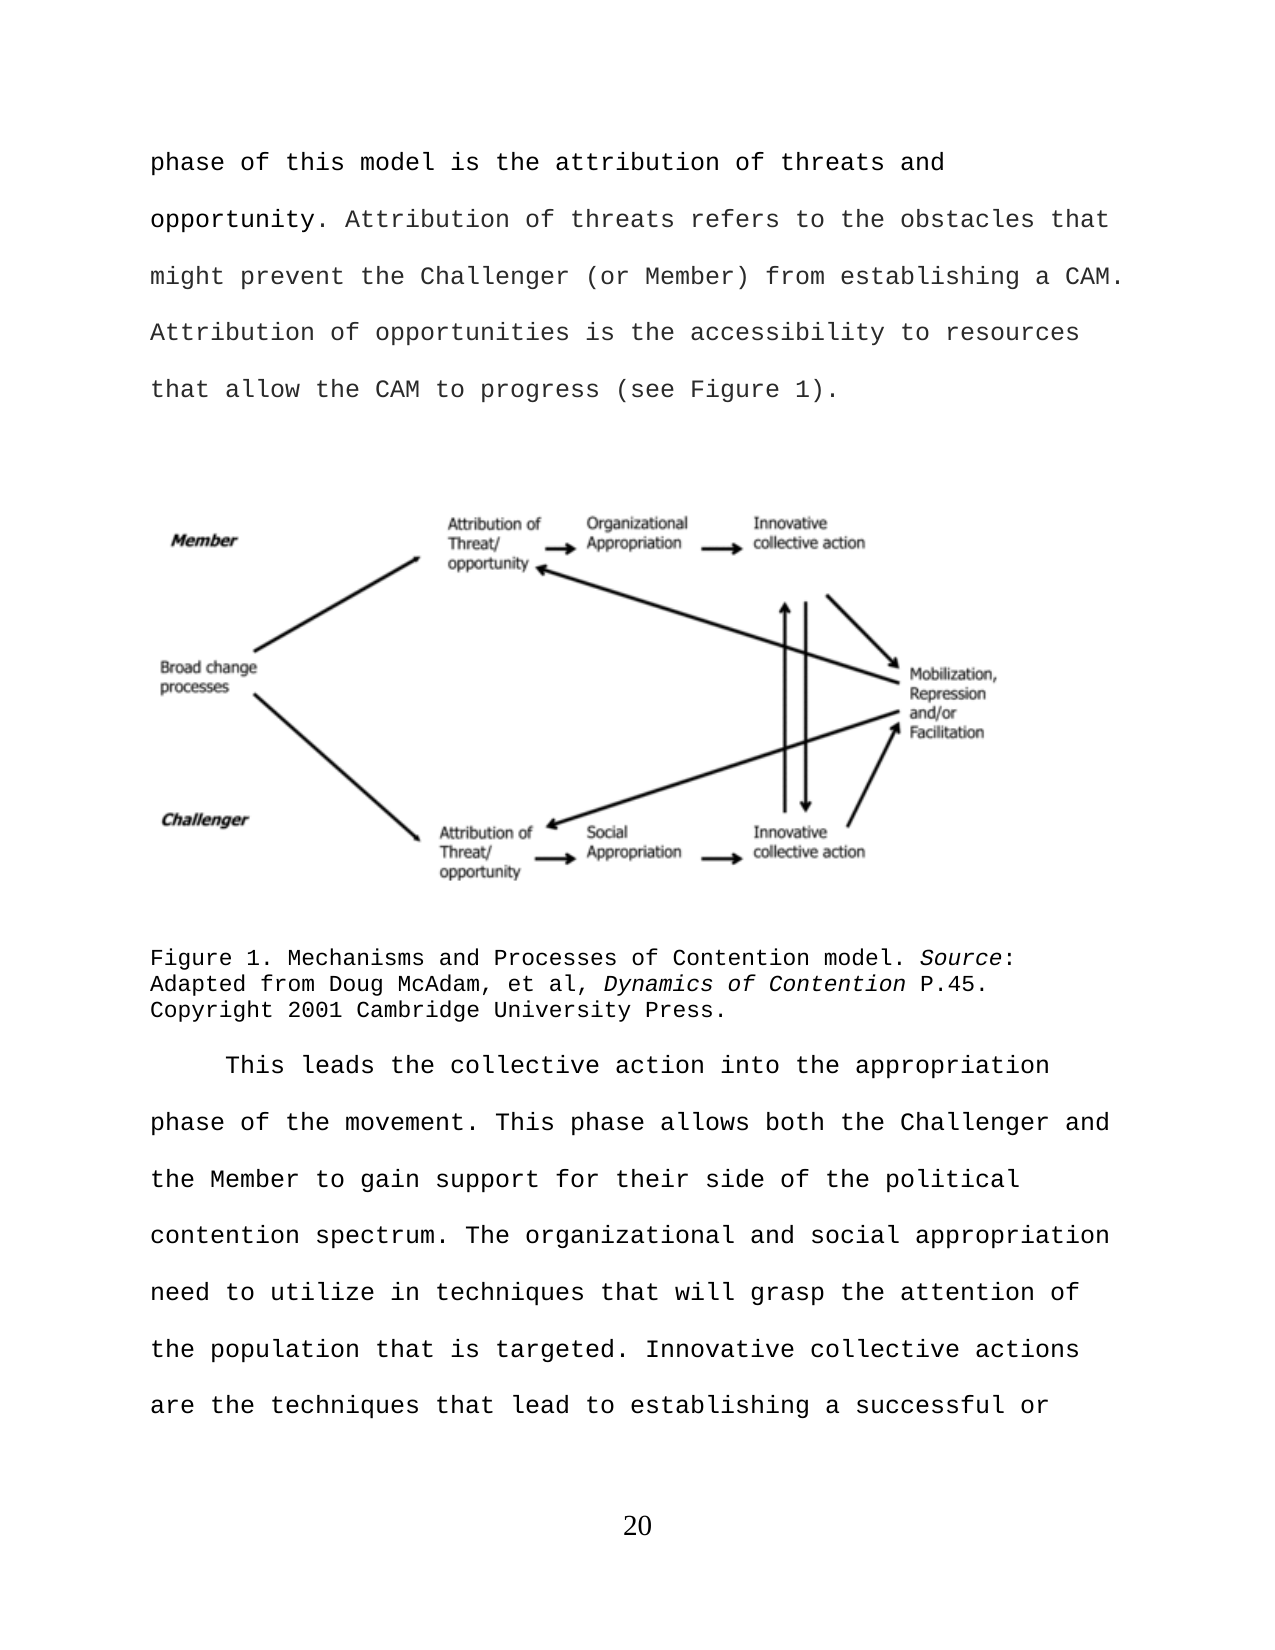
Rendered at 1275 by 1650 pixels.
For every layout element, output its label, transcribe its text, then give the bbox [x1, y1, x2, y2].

text Figure 1. Mechanisms and Processes of Contention model. Source: Adapted from Doug McAdam, et al, Dynamics of Contention P.45. Copyright 2001 Cambridge University Press. [150, 947, 1125, 1024]
picture [150, 489, 1031, 919]
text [150, 1053, 1125, 1421]
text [150, 150, 1125, 405]
